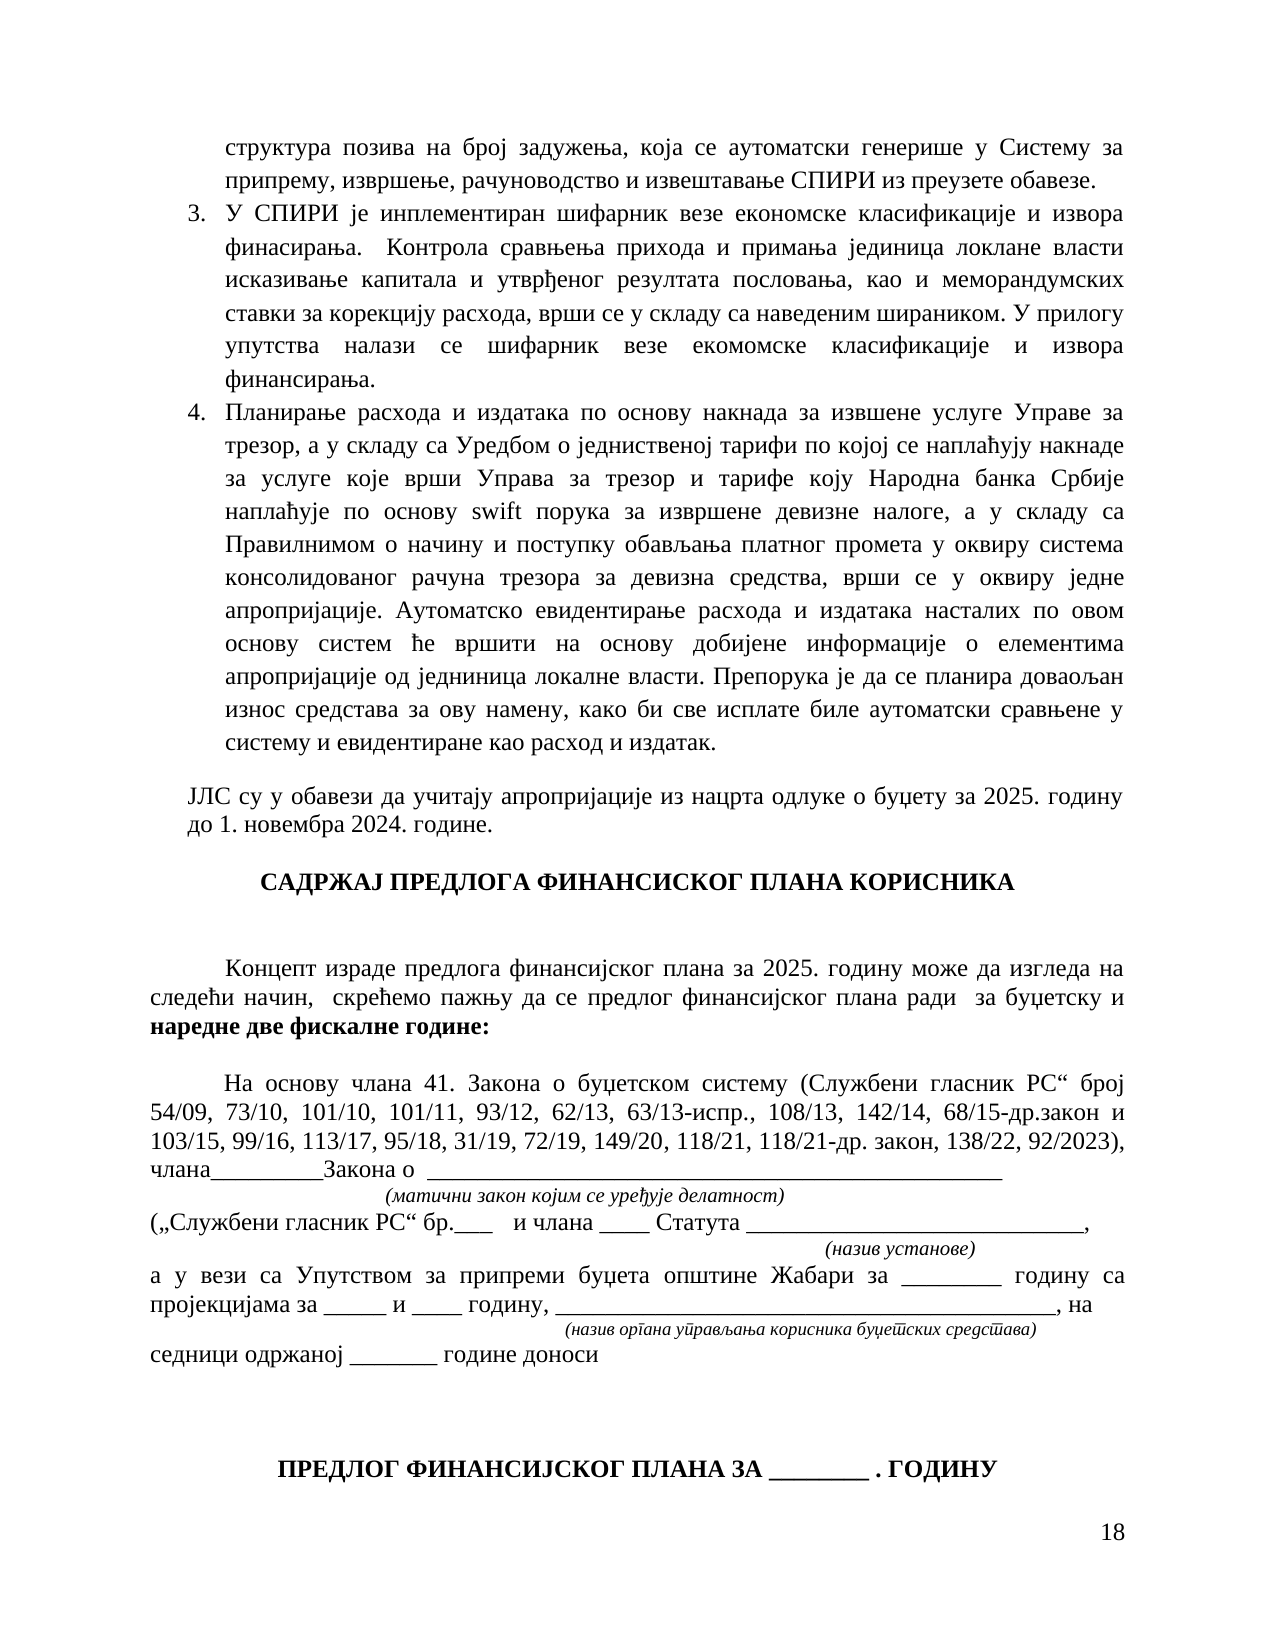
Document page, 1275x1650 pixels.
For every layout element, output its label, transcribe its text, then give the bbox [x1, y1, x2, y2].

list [187, 132, 1125, 194]
text САДРЖАЈ ПРЕДЛОГА ФИНАНСИСКОГ ПЛАНА КОРИСНИКА [150, 867, 1125, 896]
list У СПИРИ је инплементиран шифарник везе економске класификације и извора финасирања. Контрола сравњења прихода и примања јединица локлане власти исказивање капитала и утврђеног резултата пословања, као и меморандумских ставки за корекцију расхода, врши се у складу са наведеним шираником. У прилогу упутства налази се шифарник везе екомомске класификације и извора финансирања. [187, 198, 1125, 392]
list Планирање расхода и издатака по основу накнада за извшене услуге Управе за трезор, а у складу са Уредбом о једниственој тарифи по којој се наплаћују накнаде за услуге које врши Управа за трезор и тарифе коју Народна банка Србије наплаћује по основу swift порука за извршене девизне налоге, а у складу са Правилнимом о начину и поступку обављања платног промета у оквиру система консолидованог рачуна трезора за девизна средства, врши се у оквиру једне апропријације. Аутоматско евидентирање расхода и издатака насталих по овом основу систем ће вршити на основу добијене информације о елементима апропријације од једниница локалне власти. Препорука је да се планира доваољан износ средстава за ову намену, како би све исплате биле аутоматски сравњене у систему и евидентиране као расход и издатак. [187, 397, 1125, 756]
text седници одржаној _______ године доноси [150, 1339, 1125, 1368]
text (назив установе) [150, 1236, 1125, 1260]
text ПРЕДЛОГ ФИНАНСИЈСКОГ ПЛАНА ЗА ________ . ГОДИНУ [150, 1454, 1125, 1483]
text (назив органа управљања корисника буџетских средстава) [150, 1318, 1125, 1339]
text а у вези са Упутством за припреми буџета општине Жабари за ________ годину са пројекцијама за _____ и ____ годину, ________________________________________, на [150, 1260, 1125, 1318]
text (матични закон којим се уређује делатност) [150, 1183, 1125, 1207]
text Концепт израде предлога финансијског плана за 2025. годину може да изгледа на следећи начин, скрећемо пажњу да се предлог финансијског плана ради за буџетску и наредне две фискалне године: [150, 953, 1125, 1039]
text На основу члана 41. Закона о буџетском систему (Службени гласник РС“ број 54/09, 73/10, 101/10, 101/11, 93/12, 62/13, 63/13-испр., 108/13, 142/14, 68/15-др.закон и 103/15, 99/16, 113/17, 95/18, 31/19, 72/19, 149/20, 118/21, 118/21-др. закон, 138/22, 92/2023), члана_________Закона о ______________________________________________ [150, 1068, 1125, 1183]
text ЈЛС су у обавези да учитају апропријације из нацрта одлуке о буџету за 2025. годину до 1. новембра 2024. године. [187, 781, 1125, 838]
text („Службени гласник РС“ бр.___ и члана ____ Статута ___________________________, [150, 1207, 1125, 1236]
